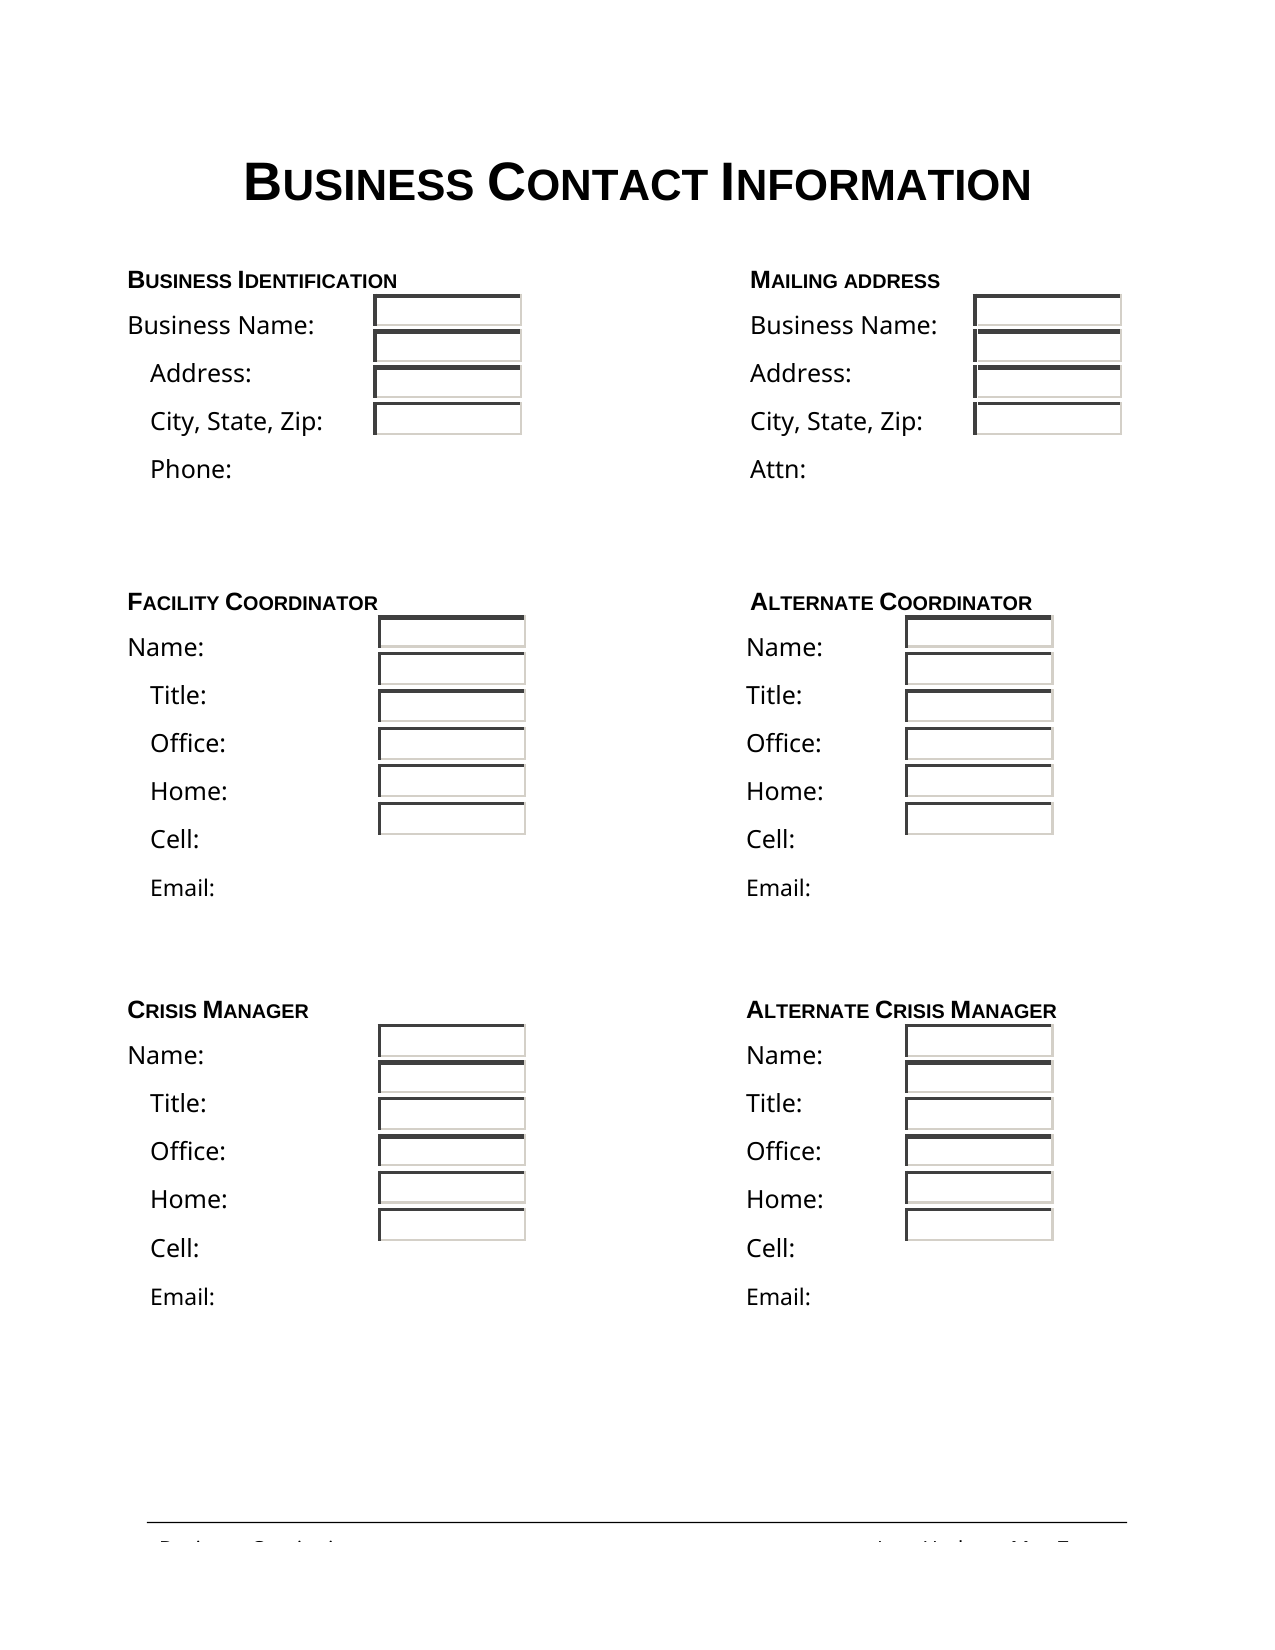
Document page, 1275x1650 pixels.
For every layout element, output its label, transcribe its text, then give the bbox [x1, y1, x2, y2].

text FACILITY COORDINATOR ALTERNATE COORDINATOR [127, 587, 1221, 615]
text Email: Email: [150, 1280, 1221, 1312]
text Cell: Cell: [150, 1230, 1221, 1264]
text Title: Title: [150, 677, 1221, 711]
text BUSINESS IDENTIFICATION MAILING ADDRESS [127, 265, 1221, 294]
text Email: Email: [150, 872, 1221, 903]
text Address: Address: [150, 356, 1221, 390]
text Name: Name: [127, 629, 1221, 663]
text Cell: Cell: [150, 822, 1221, 856]
text Title: Title: [150, 1086, 1221, 1120]
text CRISIS MANAGER ALTERNATE CRISIS MANAGER [127, 995, 1221, 1024]
text City, State, Zip: City, State, Zip: [150, 404, 1221, 438]
text Office: Office: [150, 1134, 1221, 1168]
text Name: Name: [127, 1038, 1221, 1072]
subtitle BUSINESS CONTACT INFORMATION [243, 150, 1221, 212]
text Office: Office: [150, 725, 1221, 759]
text Home: Home: [150, 774, 1221, 808]
text Phone: Attn: [150, 452, 1221, 486]
text Business Name: Business Name: [127, 307, 1221, 342]
text Home: Home: [150, 1182, 1221, 1216]
